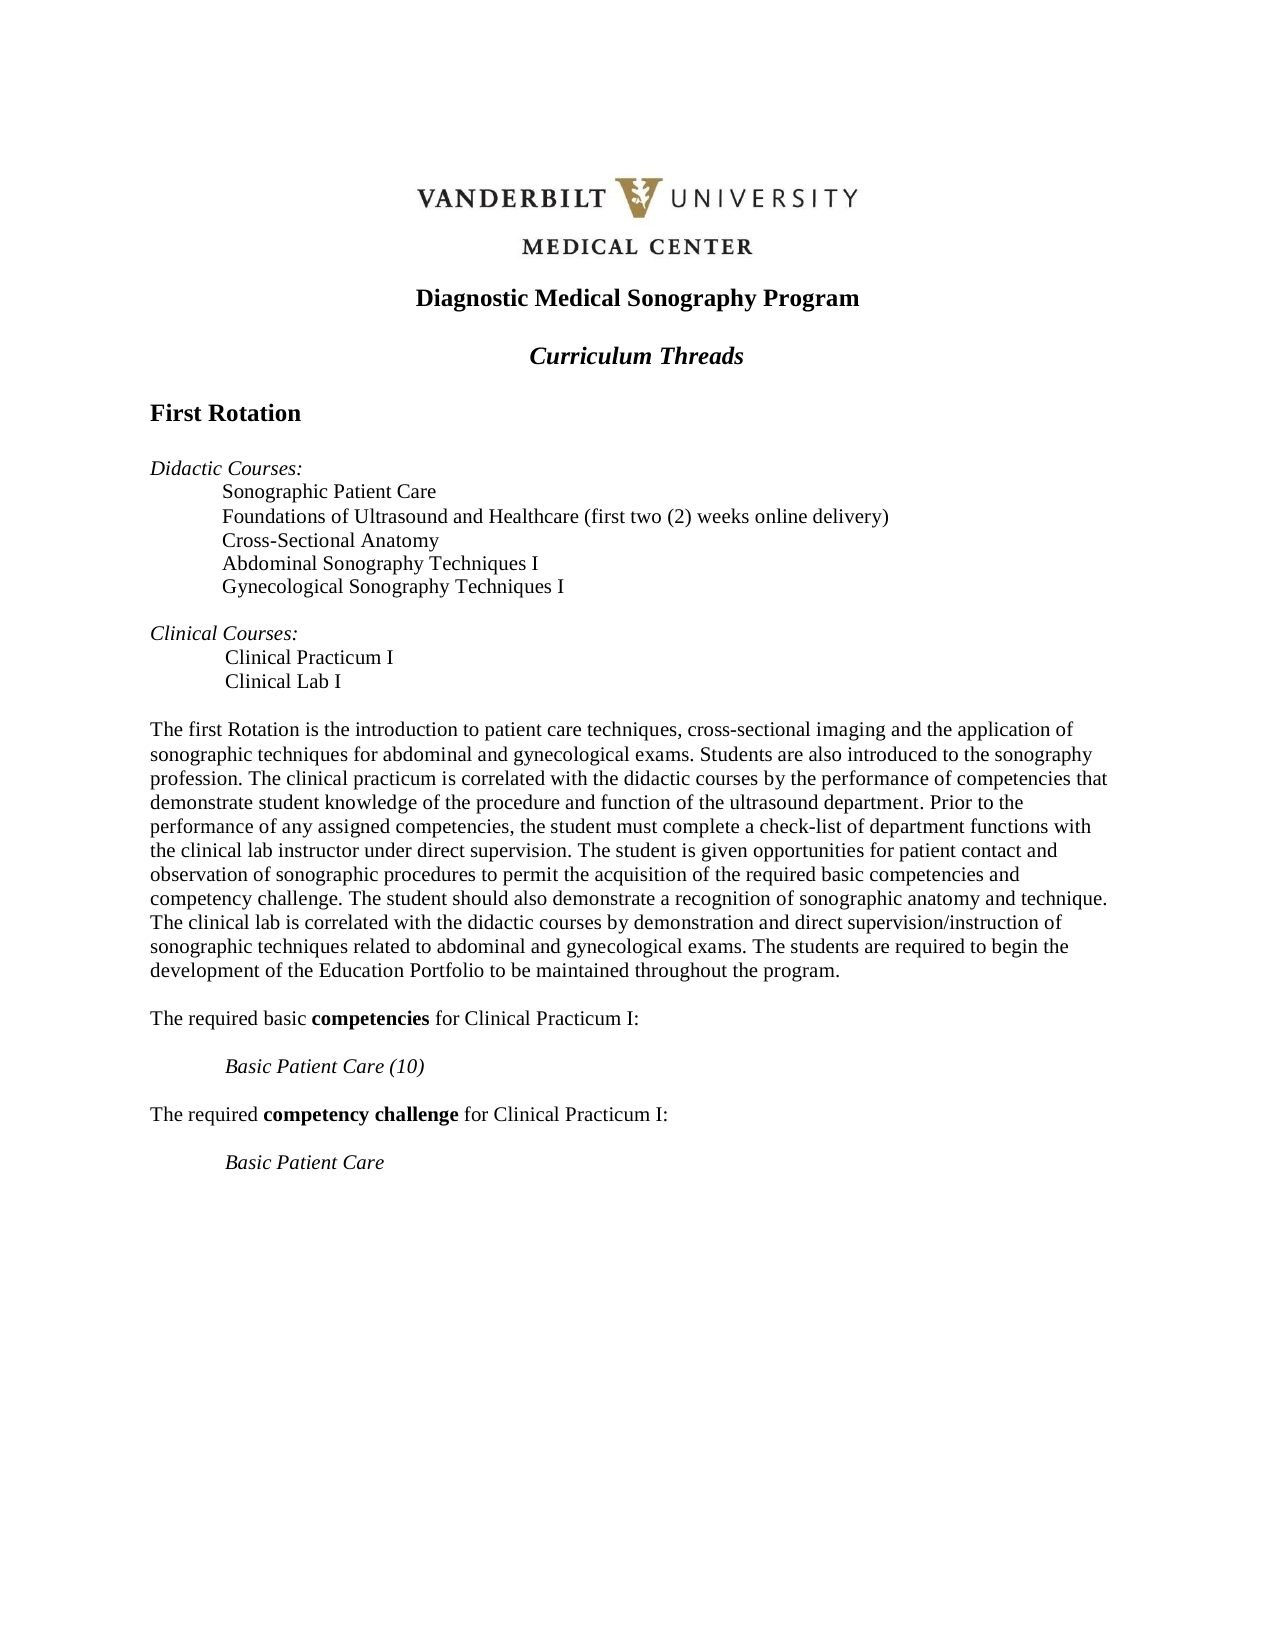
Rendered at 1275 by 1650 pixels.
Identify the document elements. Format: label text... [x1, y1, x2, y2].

text Curriculum Threads [527, 341, 748, 369]
text First Rotation [150, 398, 1129, 427]
text Basic Patient Care (10) [225, 1054, 1129, 1078]
text Sonographic Patient Care [222, 479, 1129, 503]
text Basic Patient Care [225, 1150, 1129, 1174]
text The required competency challenge for Clinical Practicum I: [150, 1102, 1129, 1126]
text The required basic competencies for Clinical Practicum I: [150, 1006, 1129, 1030]
text The first Rotation is the introduction to patient care techniques, cross-sectional imaging and the application of sonographic techniques for abdominal and gynecological exams. Students are also introduced to the sonography profession. The clinical practicum is correlated with the didactic courses by the performance of competencies that demonstrate student knowledge of the procedure and function of the ultrasound department. Prior to the performance of any assigned competencies, the student must complete a check-list of department functions with the clinical lab instructor under direct supervision. The student is given opportunities for patient contact and observation of sonographic procedures to permit the acquisition of the required basic competencies and competency challenge. The student should also demonstrate a recognition of sonographic anatomy and technique. The clinical lab is correlated with the didactic courses by demonstration and direct supervision/instruction of sonographic techniques related to abdominal and gynecological exams. The students are required to begin the development of the Education Portfolio to be maintained throughout the program. [150, 717, 1112, 982]
picture [370, 150, 904, 283]
text Abdominal Sonography Techniques I Gynecological Sonography Techniques I [222, 552, 604, 598]
text Clinical Practicum I Clinical Lab I [225, 645, 395, 693]
text Clinical Courses: [150, 621, 1129, 645]
text Diagnostic Medical Sonography Program [412, 283, 863, 312]
text Didactic Courses: [150, 455, 1129, 479]
text Foundations of Ultrasound and Healthcare (first two (2) weeks online delivery) Cross-Sectional Anatomy [222, 504, 906, 552]
